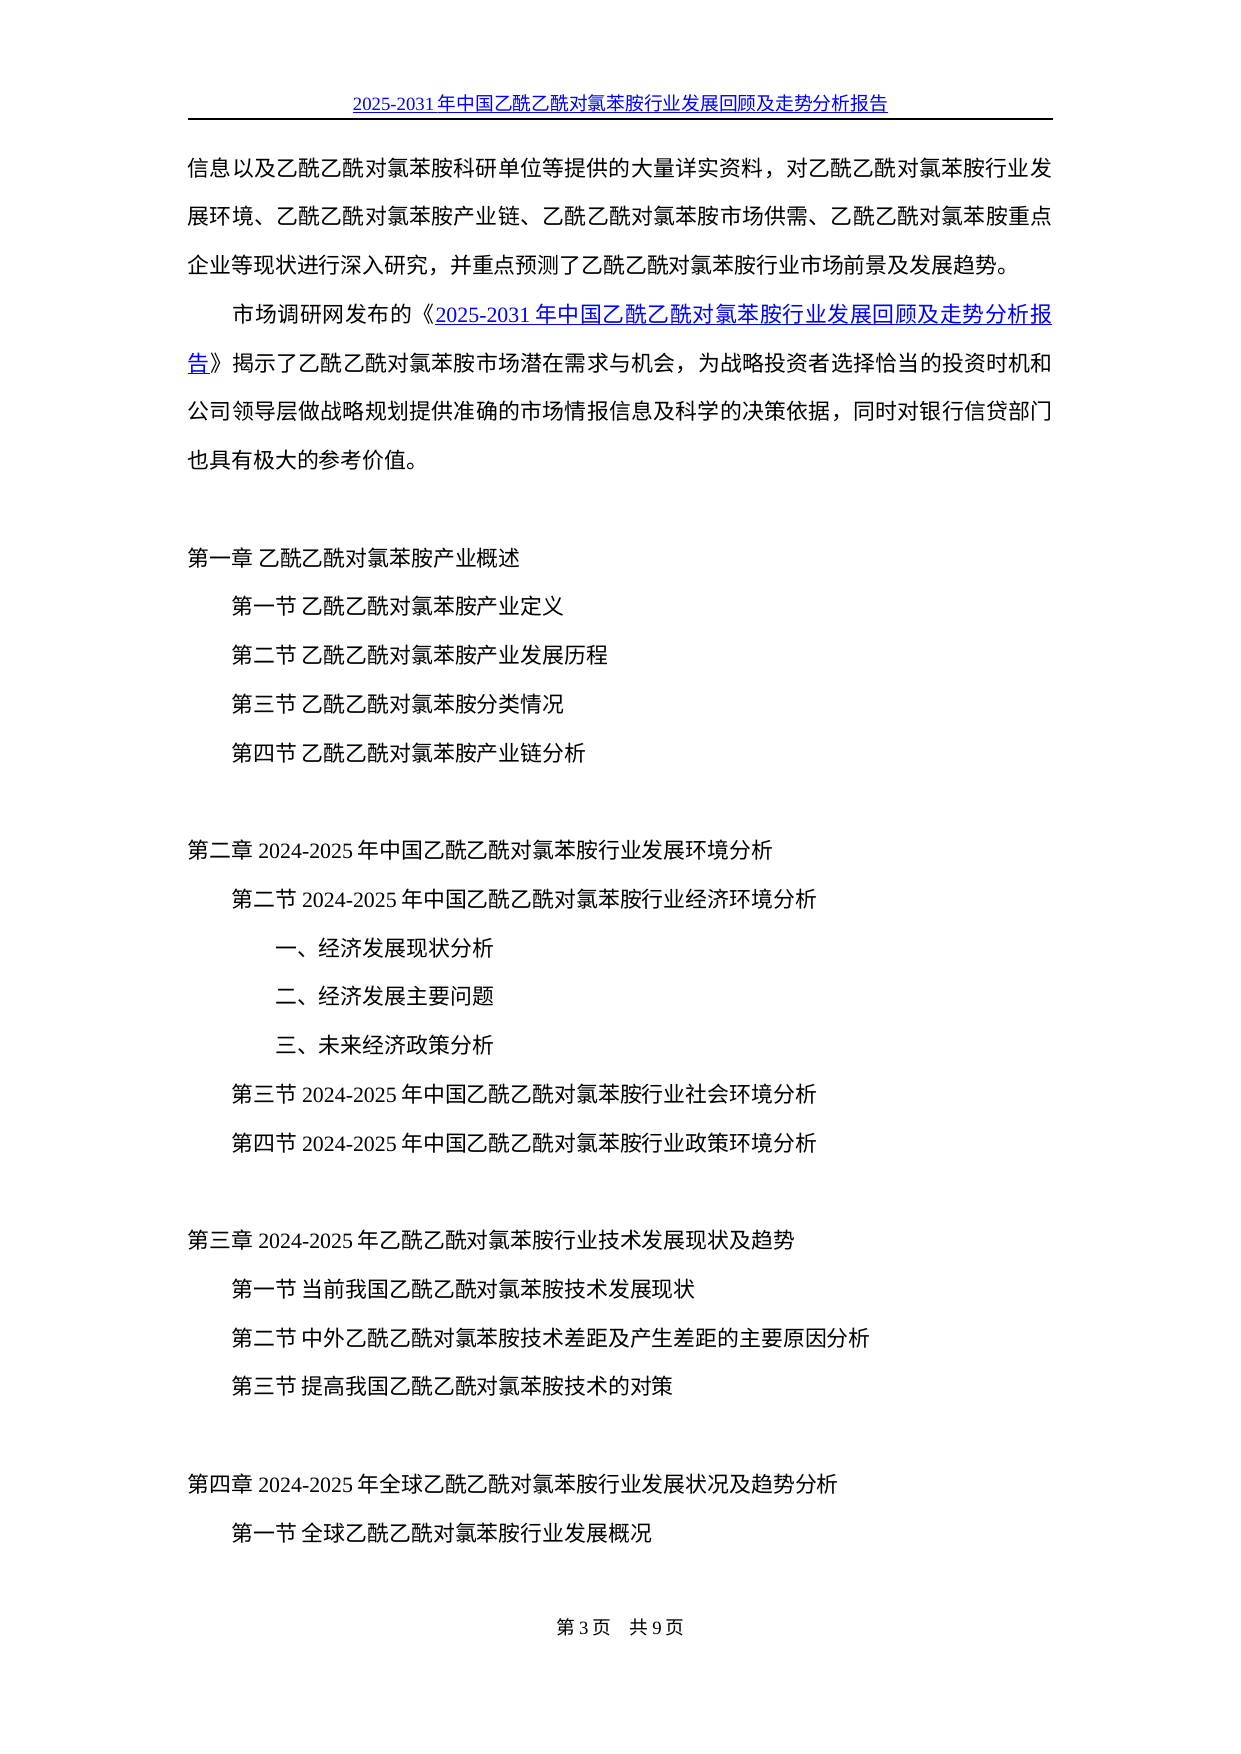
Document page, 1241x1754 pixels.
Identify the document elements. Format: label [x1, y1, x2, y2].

text [187, 150, 1053, 1548]
